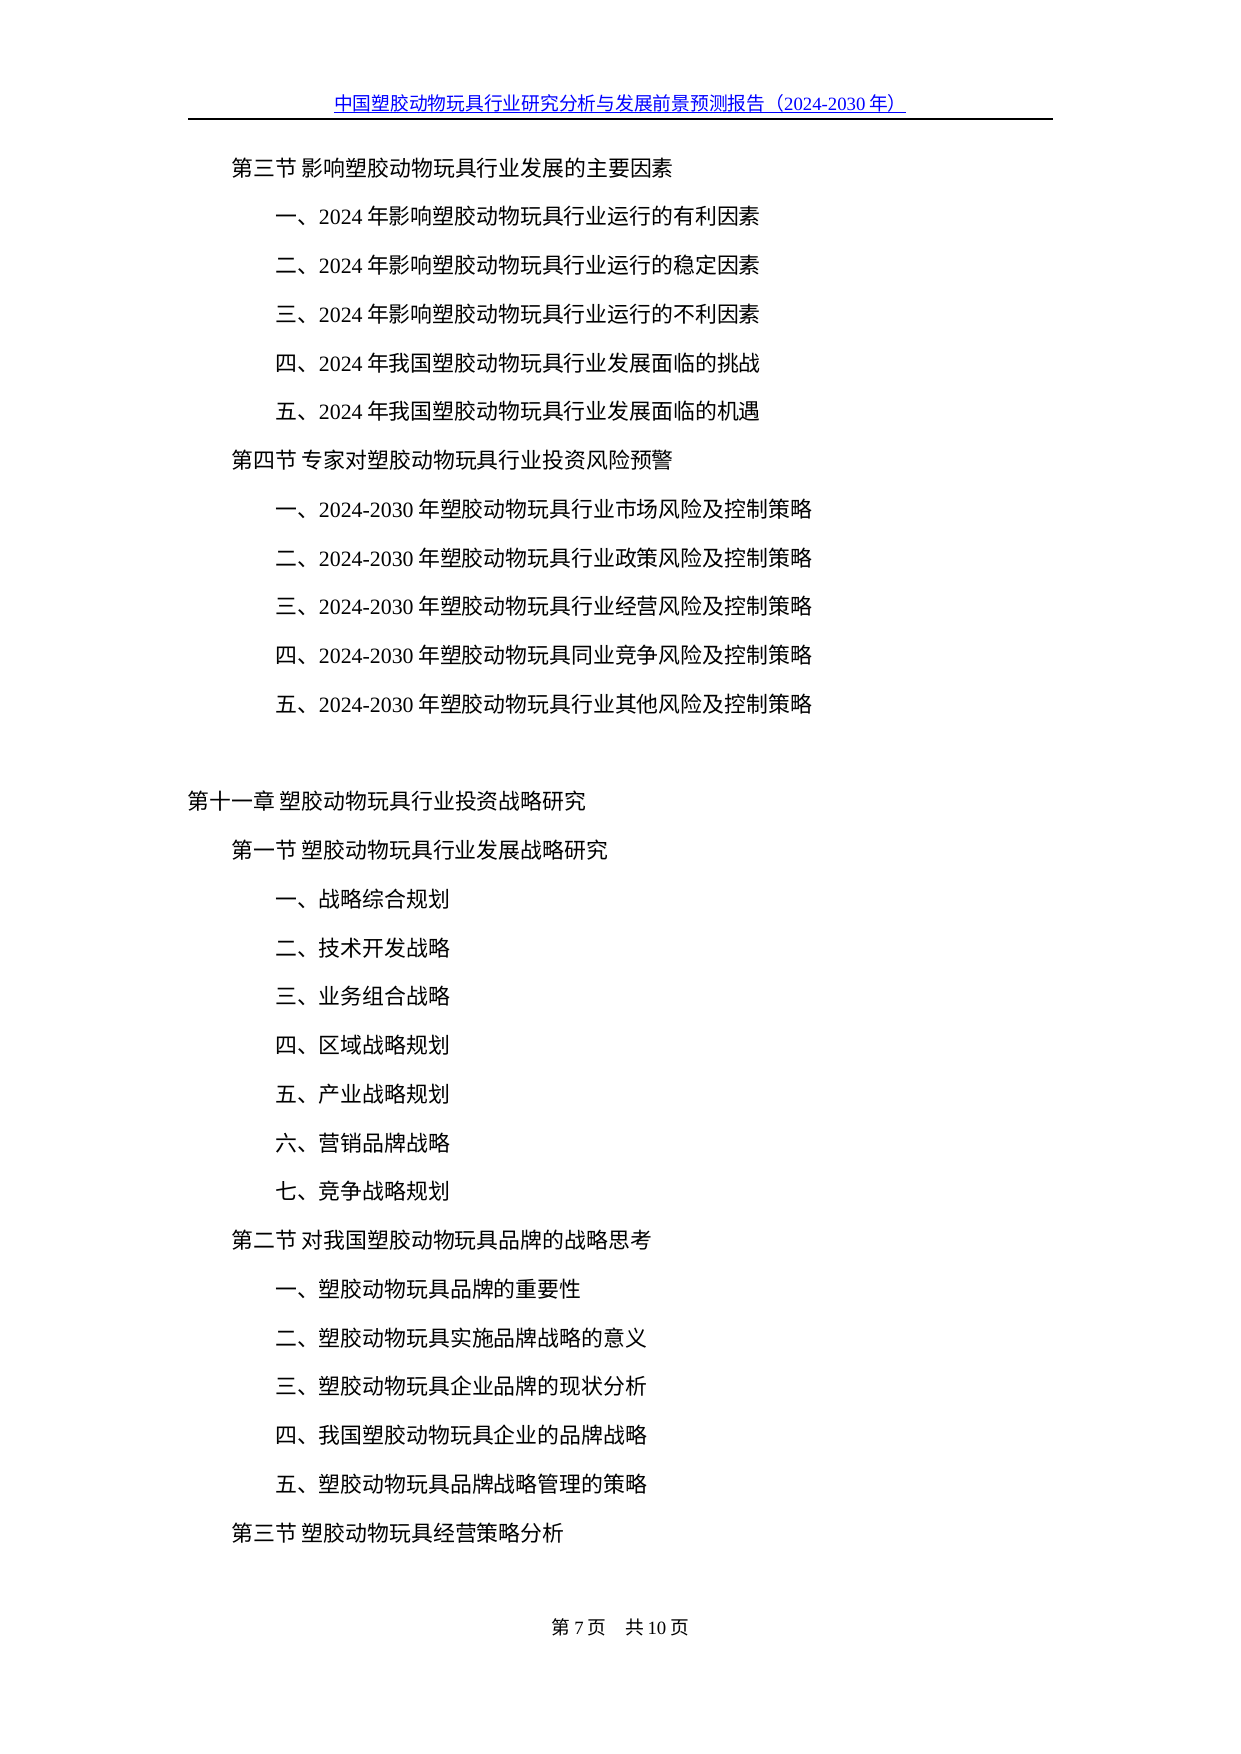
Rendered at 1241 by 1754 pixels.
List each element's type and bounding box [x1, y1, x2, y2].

text [187, 150, 1053, 1548]
